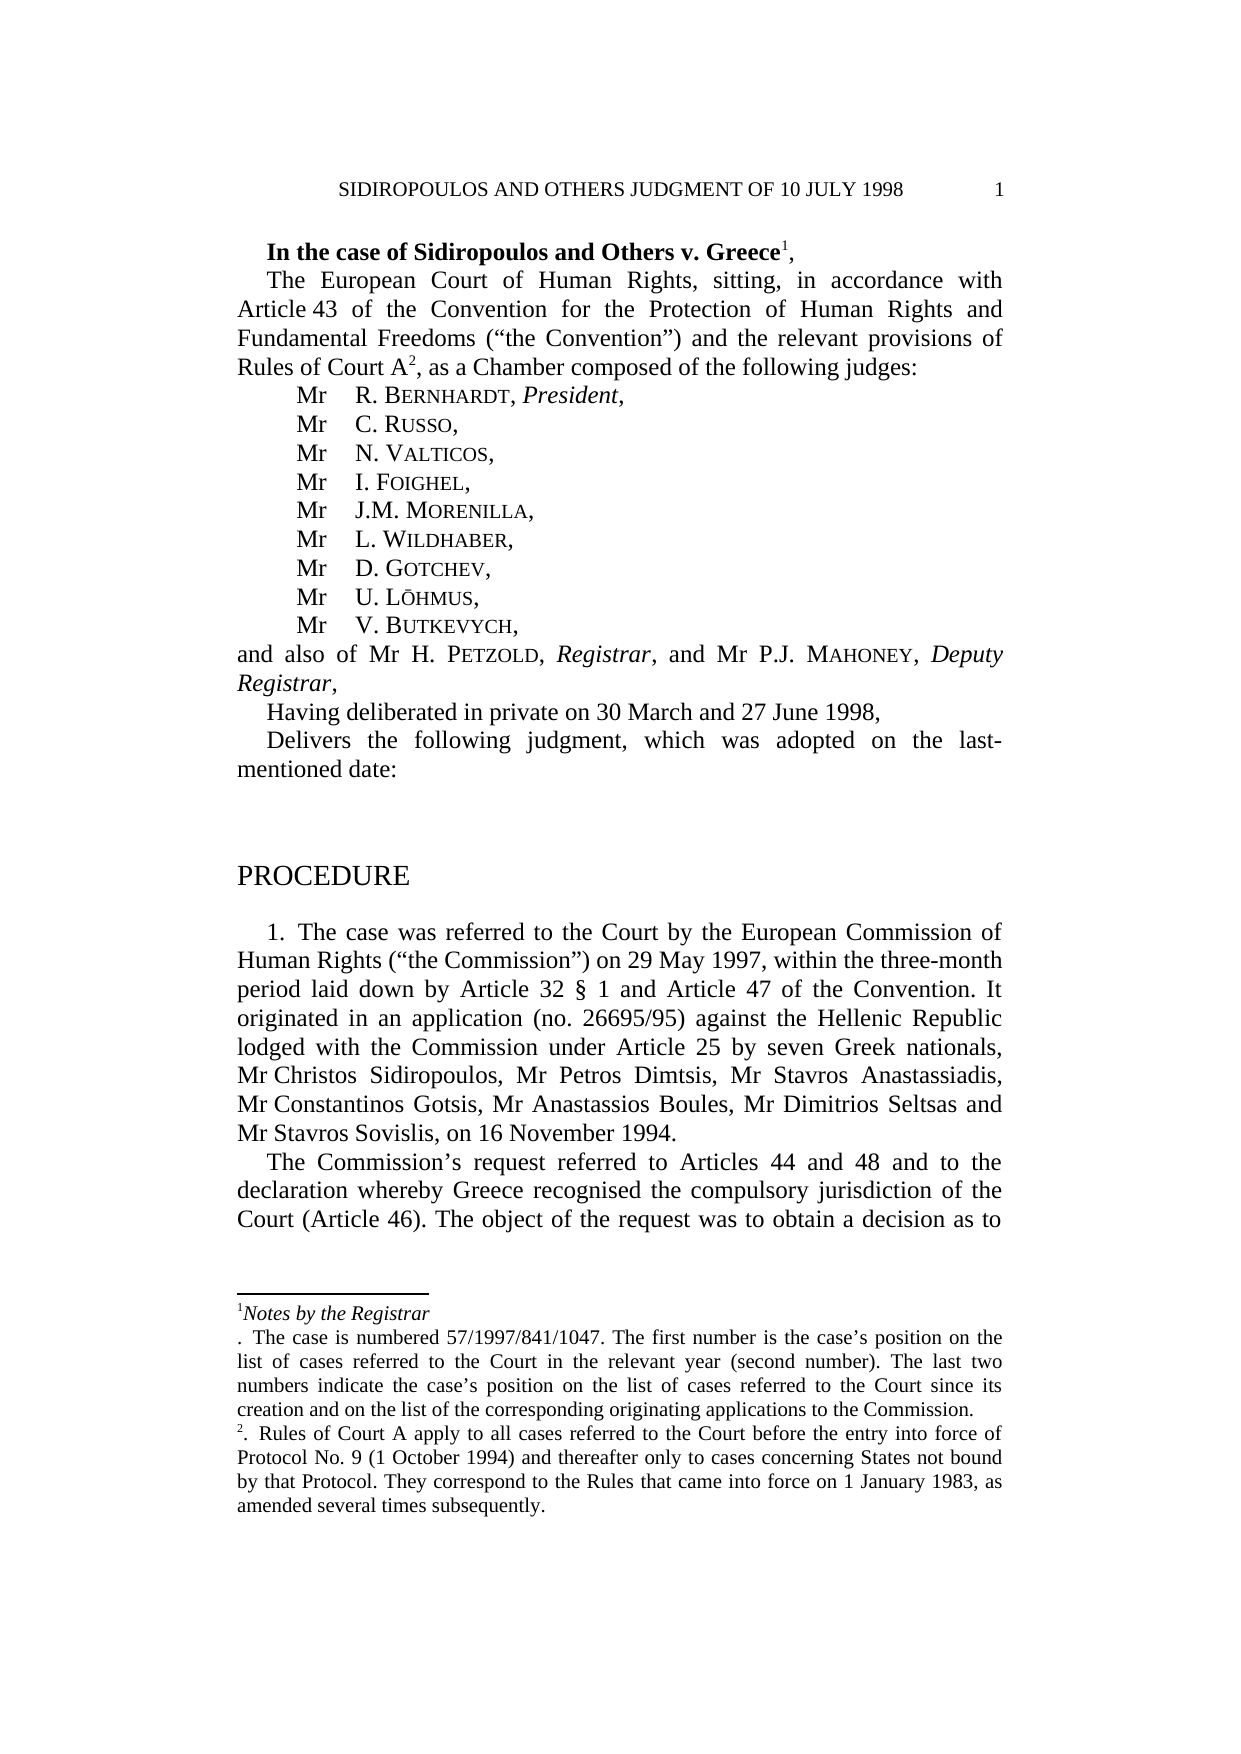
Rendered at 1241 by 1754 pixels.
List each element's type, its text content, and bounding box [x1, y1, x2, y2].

text In the case of Sidiropoulos and Others v. Greece, [237, 237, 1003, 266]
text PROCEDURE [237, 858, 1003, 892]
text Mr R. Bernhardt, President, Mr C. Russo, Mr N. Valticos, Mr I. Foighel, Mr J.M. Morenilla, Mr L. Wildhaber, Mr D. Gotchev, Mr U. Lōhmus, Mr V. Butkevych, [237, 381, 1003, 639]
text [237, 1147, 1003, 1233]
text and also of Mr H. Petzold, Registrar, and Mr P.J. Mahoney, Deputy Registrar, [237, 639, 1003, 697]
text Delivers the following judgment, which was adopted on the last-mentioned date: [237, 726, 1003, 783]
text Having deliberated in private on 30 March and 27 June 1998, [237, 697, 1003, 726]
text 1. The case was referred to the Court by the European Commission of Human Rights (“the Commission”) on 29 May 1997, within the three-month period laid down by Article 32 § 1 and Article 47 of the Convention. It originated in an application (no. 26695/95) against the Hellenic Republic lodged with the Commission under Article 25 by seven Greek nationals, Mr Christos Sidiropoulos, Mr Petros Dimtsis, Mr Stavros Anastassiadis, Mr Constantinos Gotsis, Mr Anastassios Boules, Mr Dimitrios Seltsas and Mr Stavros Sovislis, on 16 November 1994. [237, 917, 1003, 1147]
text The European Court of Human Rights, sitting, in accordance with Article 43 of the Convention for the Protection of Human Rights and Fundamental Freedoms (“the Convention”) and the relevant provisions of Rules of Court A, as a Chamber composed of the following judges: [237, 266, 1003, 381]
